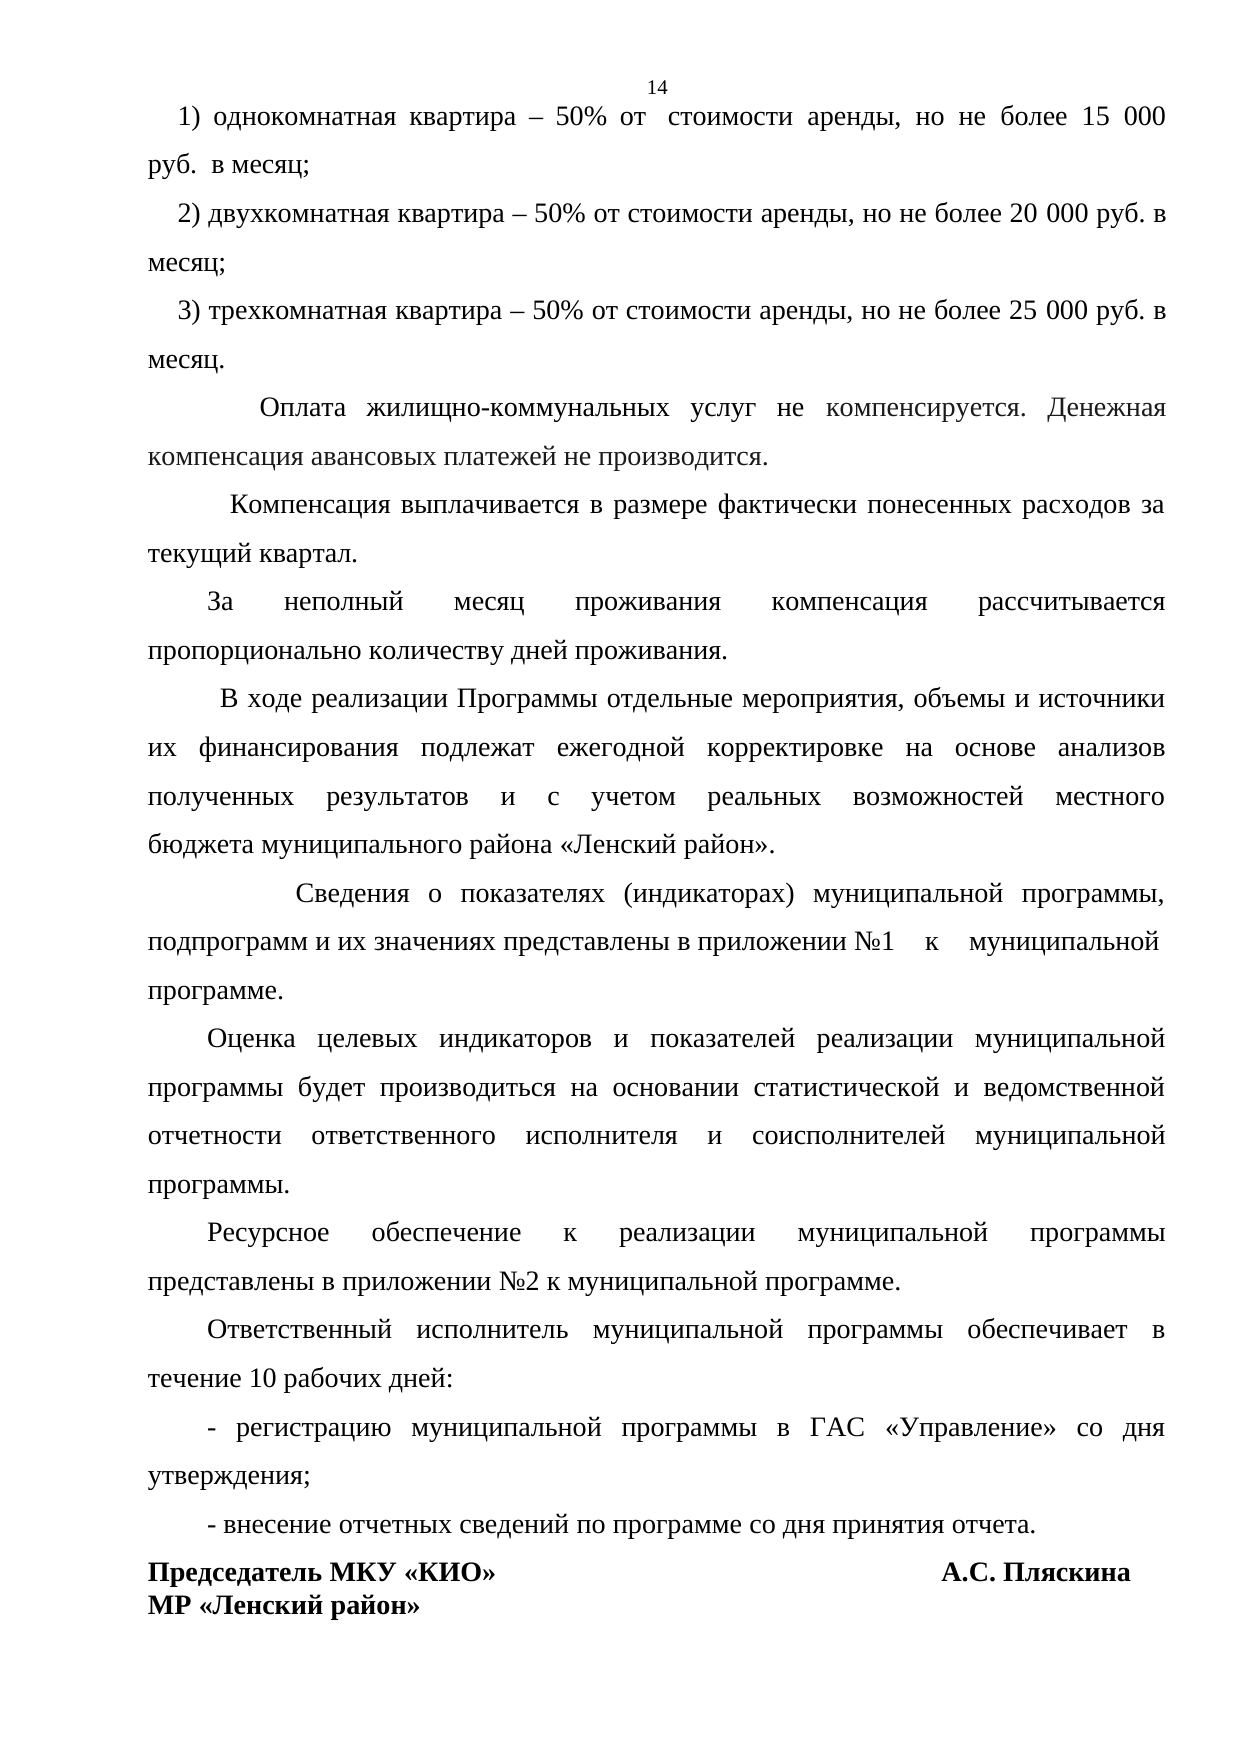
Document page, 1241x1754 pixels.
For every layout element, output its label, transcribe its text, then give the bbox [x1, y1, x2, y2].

text Оценка целевых индикаторов и показателей реализации муниципальной программы будет производиться на основании статистической и ведомственной отчетности ответственного исполнителя и соисполнителей муниципальной программы. [148, 1021, 1167, 1199]
text Ответственный исполнитель муниципальной программы обеспечивает в течение 10 рабочих дней: [148, 1313, 1167, 1393]
text МР «Ленский район» [148, 1588, 1167, 1620]
text Ресурсное обеспечение к реализации муниципальной программы представлены в приложении №2 к муниципальной программе. [148, 1216, 1167, 1296]
text Сведения о показателях (индикаторах) муниципальной программы, подпрограмм и их значениях представлены в приложении №1 к муниципальной программе. [148, 876, 1167, 1005]
text - регистрацию муниципальной программы в ГАС «Управление» со дня утверждения; [148, 1410, 1167, 1491]
text 3) трехкомнатная квартира – 50% от стоимости аренды, но не более 25 000 руб. в месяц. [148, 293, 1167, 374]
text Оплата жилищно-коммунальных услуг не компенсируется. Денежная компенсация авансовых платежей не производится. [148, 390, 1167, 471]
text Компенсация выплачивается в размере фактически понесенных расходов за текущий квартал. [148, 487, 1167, 568]
text Председатель МКУ «КИО» А.С. Пляскина [148, 1555, 1167, 1588]
text За неполный месяц проживания компенсация рассчитывается пропорционально количеству дней проживания. [148, 584, 1167, 665]
text В ходе реализации Программы отдельные мероприятия, объемы и источники их финансирования подлежат ежегодной корректировке на основе анализов полученных результатов и с учетом реальных возможностей местного бюджета муниципального района «Ленский район». [148, 682, 1167, 859]
text - внесение отчетных сведений по программе со дня принятия отчета. [148, 1507, 1167, 1539]
text 2) двухкомнатная квартира – 50% от стоимости аренды, но не более 20 000 руб. в месяц; [148, 196, 1167, 277]
text 1) однокомнатная квартира – 50% от стоимости аренды, но не более 15 000 руб. в месяц; [148, 99, 1167, 180]
